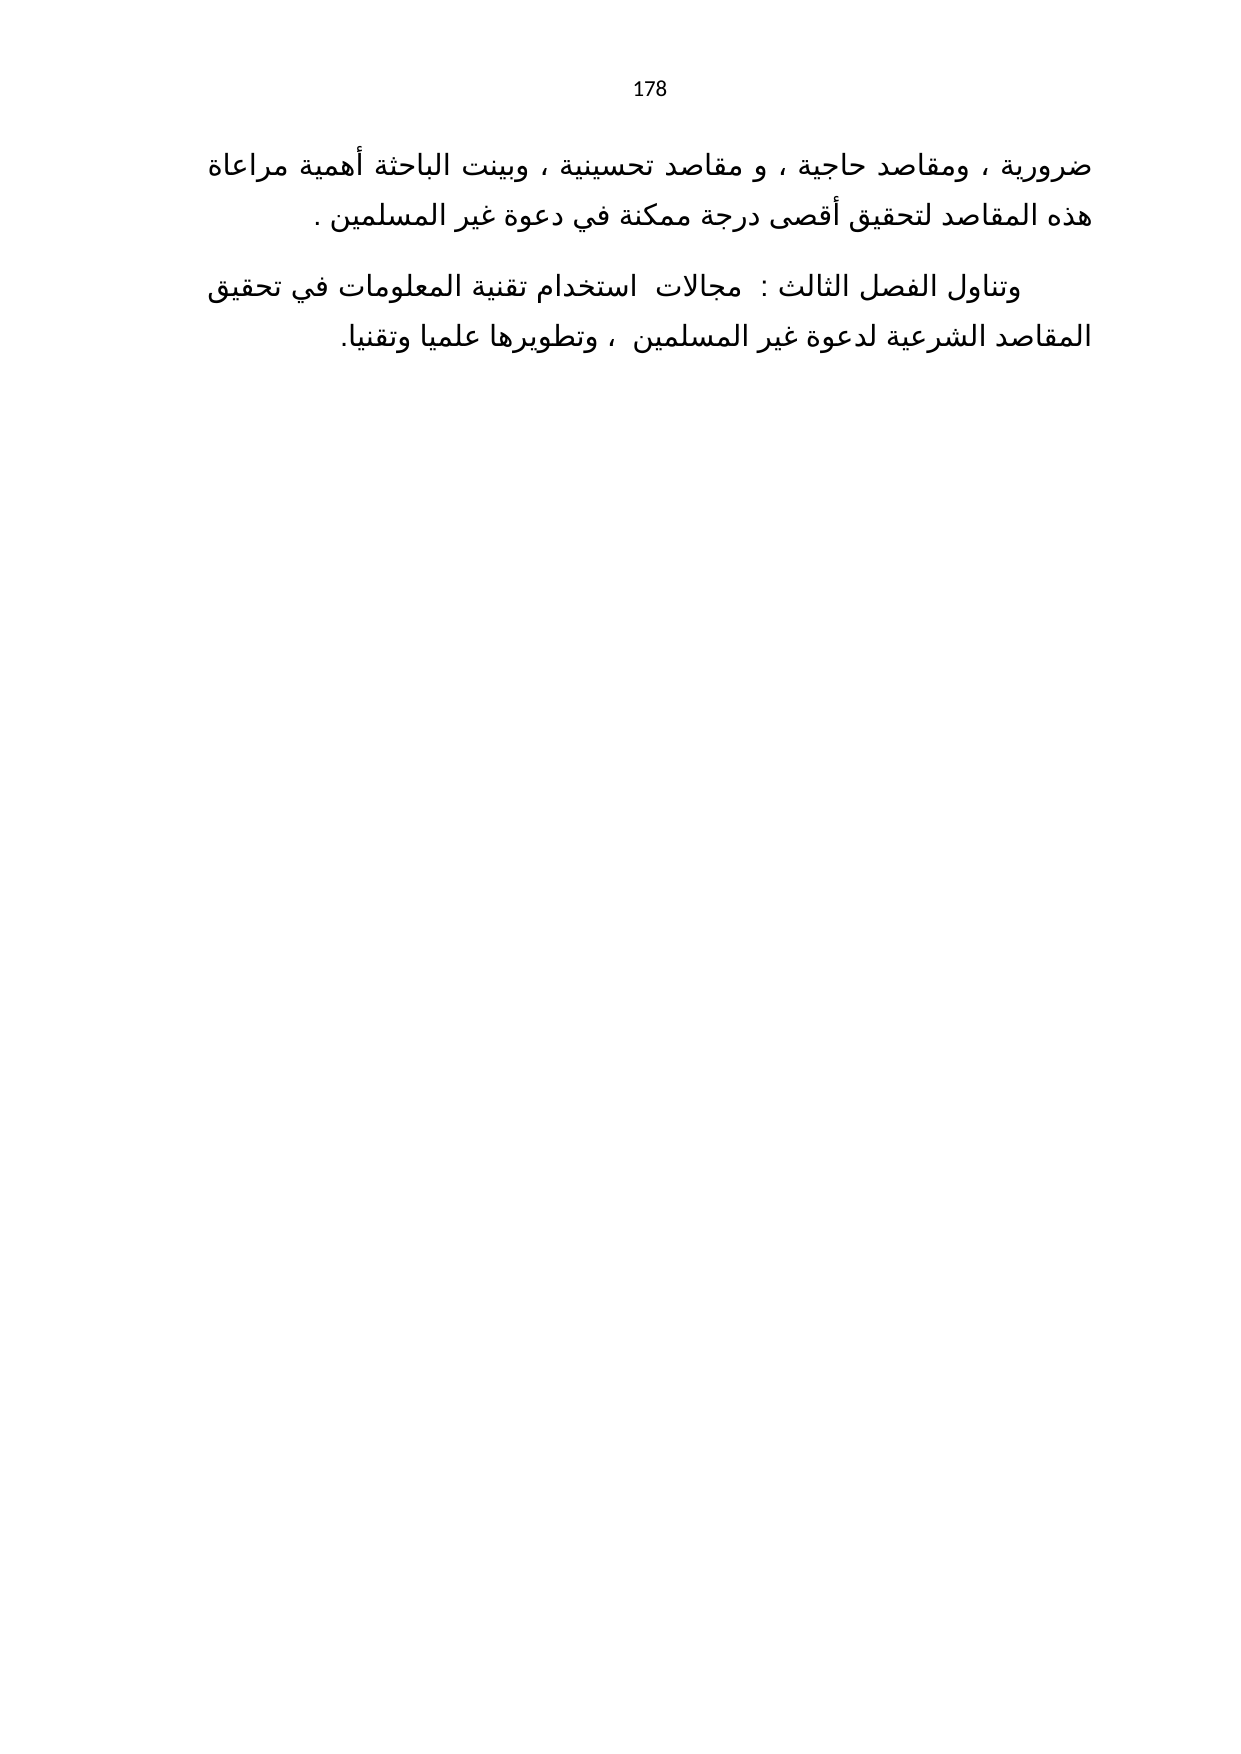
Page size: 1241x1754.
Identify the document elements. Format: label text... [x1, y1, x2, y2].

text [207, 148, 1092, 232]
text وتناول الفصل الثالث : مجالات استخدام تقنية المعلومات في تحقيق المقاصد الشرعية لدعوة غير المسلمين ، وتطويرها علميا وتقنيا. [207, 269, 1092, 353]
